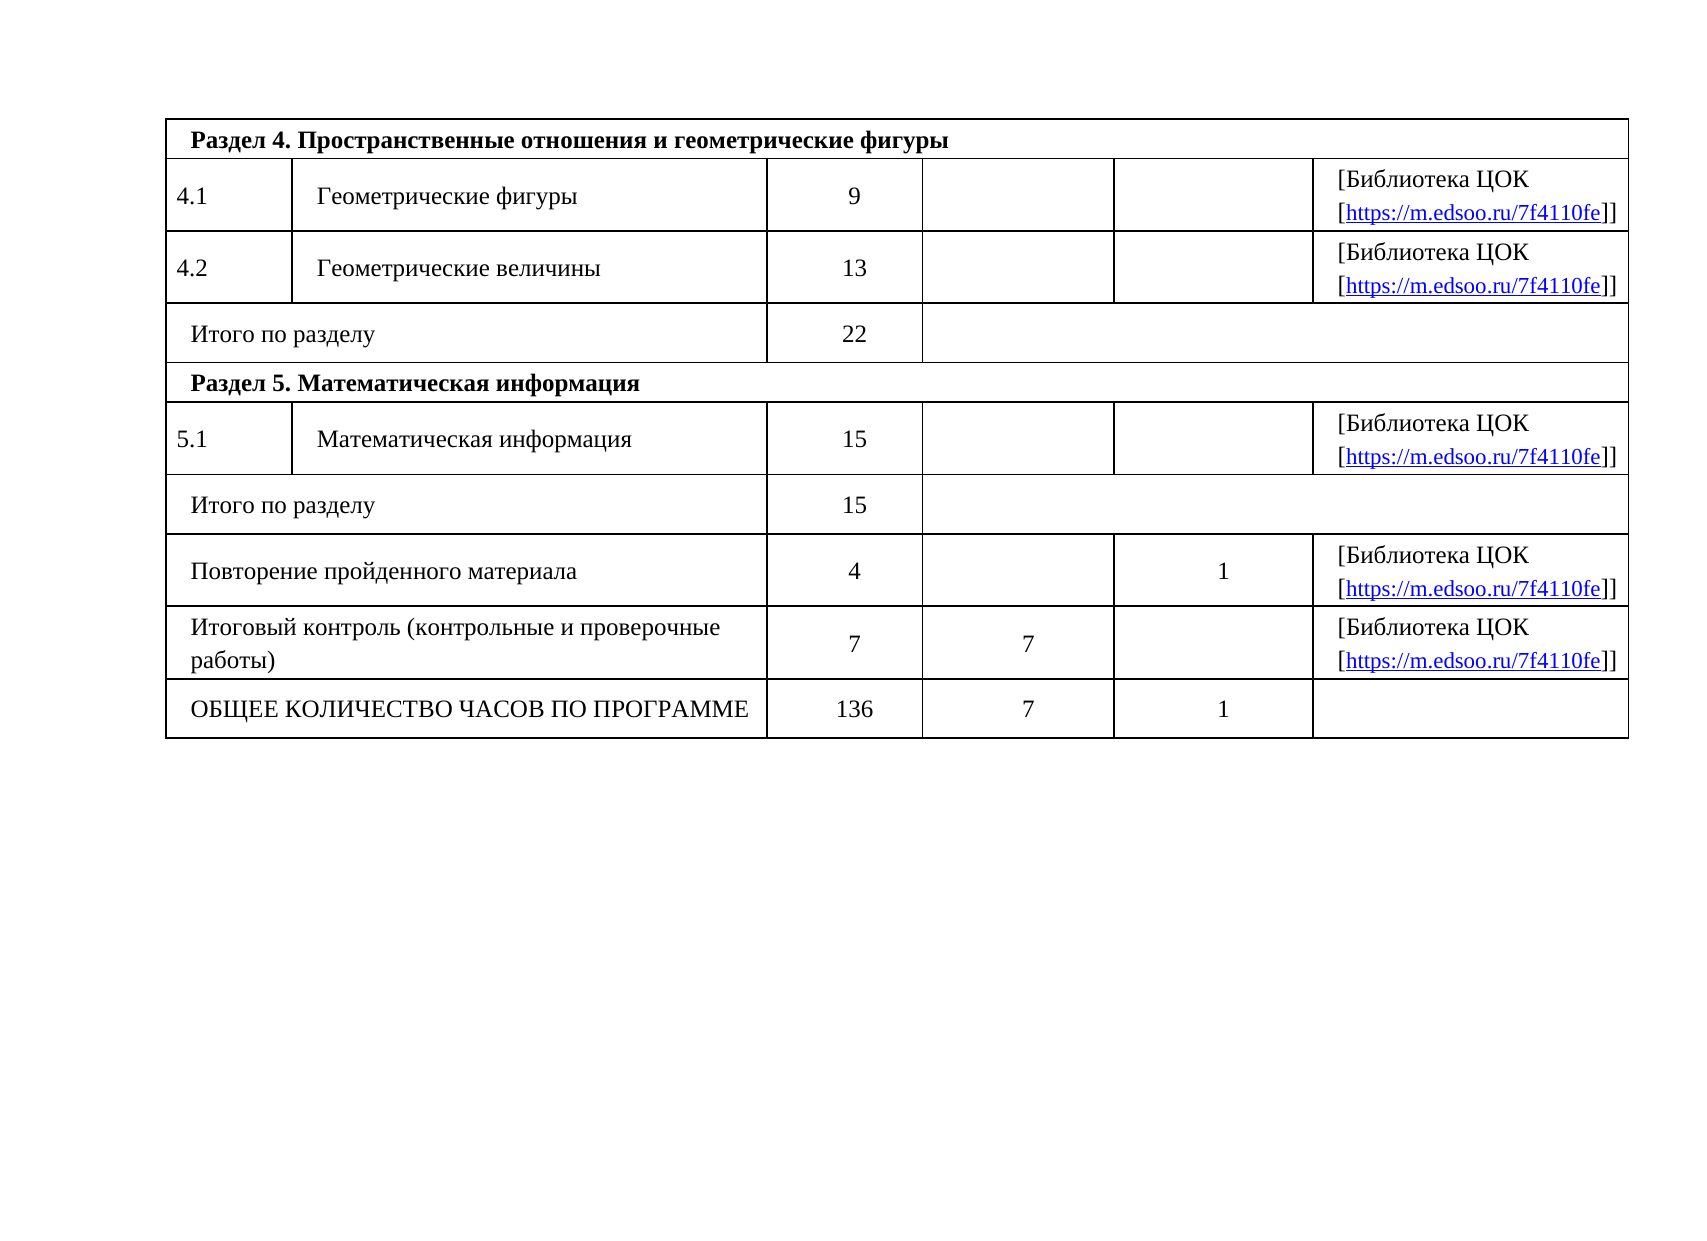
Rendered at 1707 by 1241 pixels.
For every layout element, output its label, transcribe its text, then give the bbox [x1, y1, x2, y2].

table_cell 15 [768, 475, 922, 533]
table_cell 5.1 [167, 403, 291, 473]
table_cell [1115, 159, 1312, 230]
table_cell Итого по разделу [167, 475, 766, 533]
table_cell ОБЩЕЕ КОЛИЧЕСТВО ЧАСОВ ПО ПРОГРАММЕ [167, 680, 766, 737]
table_cell 22 [768, 304, 922, 362]
table_cell 136 [768, 680, 922, 737]
table_cell Математическая информация [293, 403, 766, 473]
table_cell [1115, 607, 1312, 678]
table_cell [923, 535, 1113, 605]
table_cell 7 [923, 607, 1113, 678]
table_cell [Библиотека ЦОК [https://m.edsoo.ru/7f4110fe]] [1314, 535, 1628, 605]
table_cell [923, 159, 1113, 230]
table_cell [923, 232, 1113, 302]
table_cell 7 [923, 680, 1113, 737]
table_cell Повторение пройденного материала [167, 535, 766, 605]
table_cell 7 [768, 607, 922, 678]
table_cell [923, 475, 1628, 533]
table_cell 13 [768, 232, 922, 302]
table_cell 4 [768, 535, 922, 605]
table_cell 15 [768, 403, 922, 473]
table_cell [Библиотека ЦОК [https://m.edsoo.ru/7f4110fe]] [1314, 607, 1628, 678]
table_cell [1115, 232, 1312, 302]
table_cell [923, 403, 1113, 473]
table_cell [1314, 680, 1628, 737]
table_cell Раздел 4. Пространственные отношения и геометрические фигуры [167, 120, 1628, 157]
table_cell Раздел 5. Математическая информация [167, 363, 1628, 401]
table_cell Геометрические величины [293, 232, 766, 302]
table_cell 4.2 [167, 232, 291, 302]
table_cell [Библиотека ЦОК [https://m.edsoo.ru/7f4110fe]] [1314, 403, 1628, 473]
table_cell 1 [1115, 535, 1312, 605]
table_cell [923, 304, 1628, 362]
table_cell 4.1 [167, 159, 291, 230]
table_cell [1314, 159, 1628, 230]
table_cell Геометрические фигуры [293, 159, 766, 230]
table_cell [1314, 232, 1628, 302]
table_cell [1115, 403, 1312, 473]
table_cell 9 [768, 159, 922, 230]
table_cell Итоговый контроль (контрольные и проверочные работы) [167, 607, 766, 678]
table_cell Итого по разделу [167, 304, 766, 362]
table_cell 1 [1115, 680, 1312, 737]
